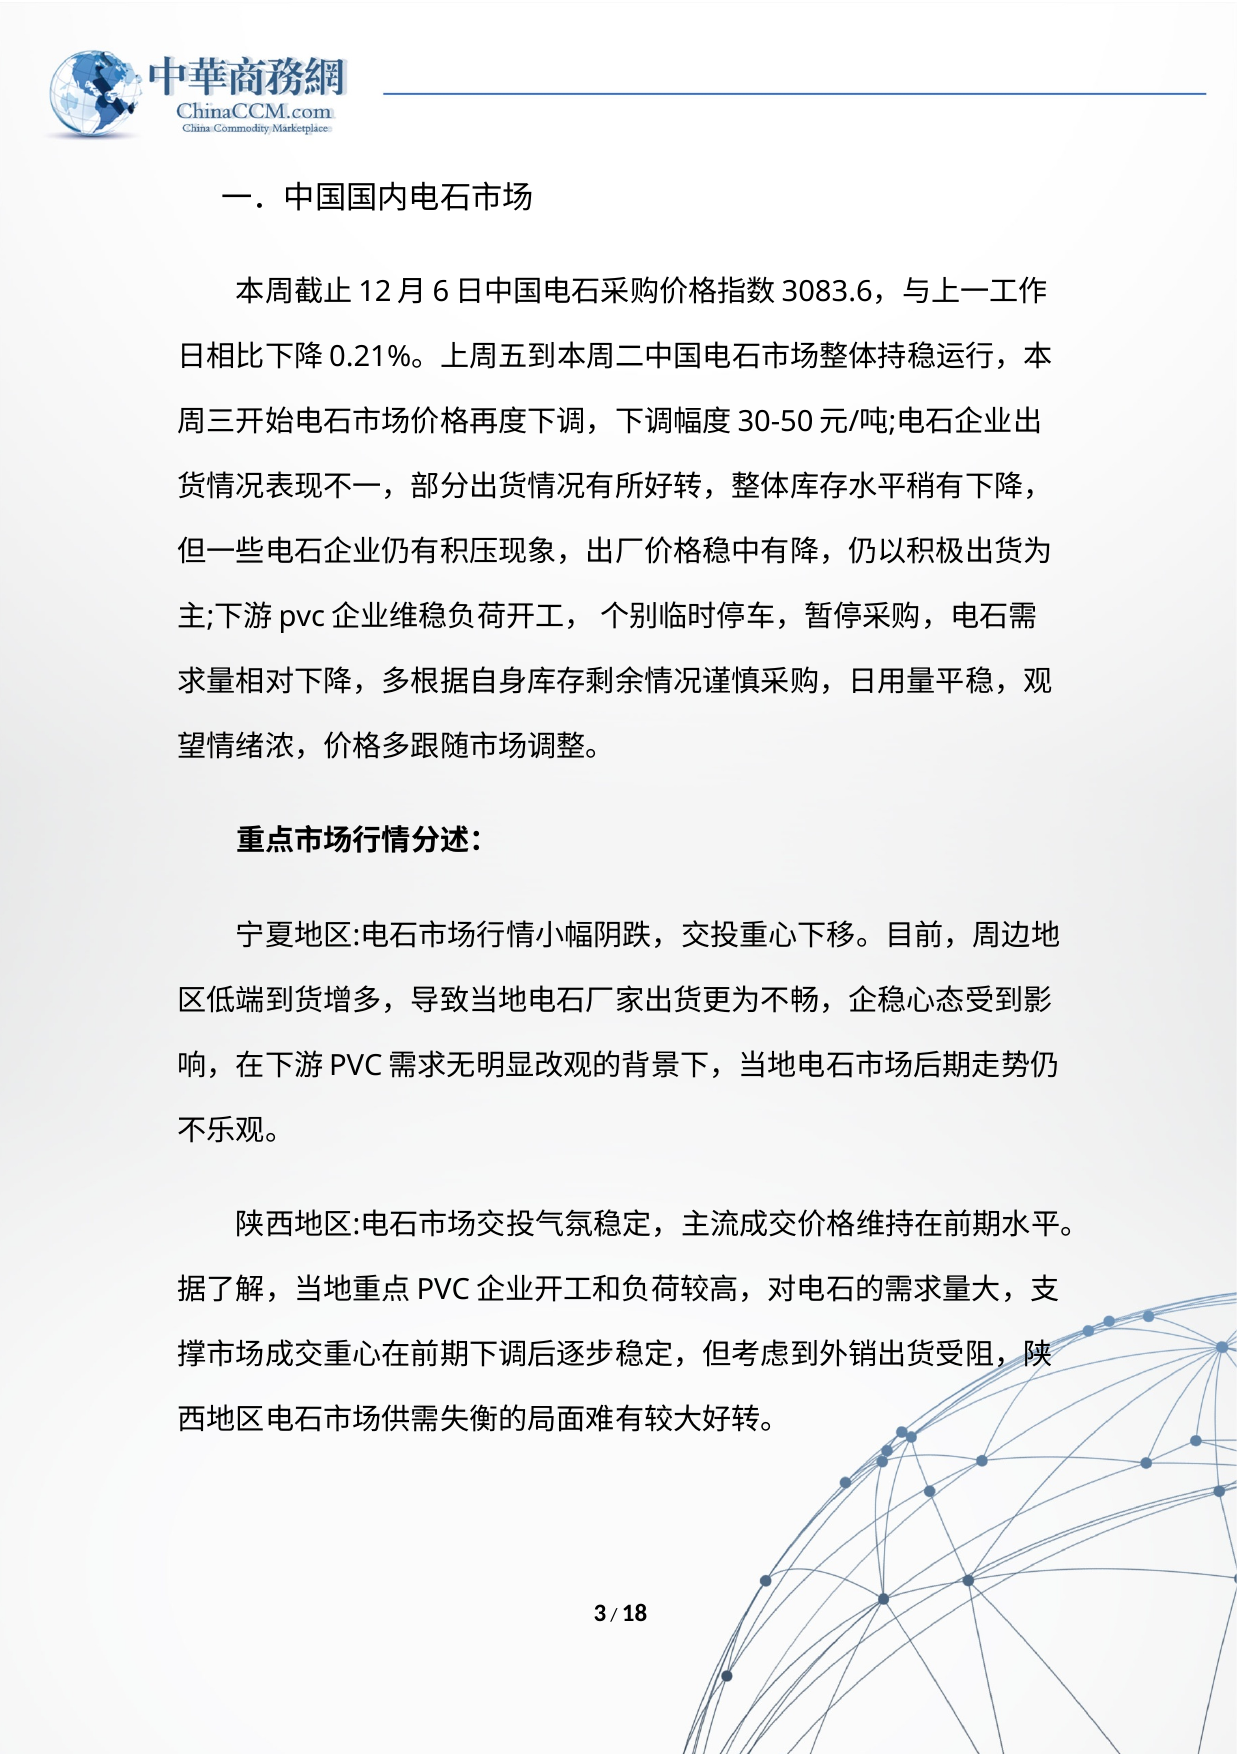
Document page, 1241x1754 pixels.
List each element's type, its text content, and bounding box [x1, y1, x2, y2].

text 本周截止12月6日中国电石采购价格指数3083.6，与上一工作日相比下降0.21%。上周五到本周二中国电石市场整体持稳运行，本周三开始电石市场价格再度下调，下调幅度30-50元/吨;电石企业出货情况表现不一，部分出货情况有所好转，整体库存水平稍有下降，但一些电石企业仍有积压现象，出厂价格稳中有降，仍以积极出货为主;下游pvc企业维稳负荷开工， 个别临时停车，暂停采购，电石需求量相对下降，多根据自身库存剩余情况谨慎采购，日用量平稳，观望情绪浓，价格多跟随市场调整。 [177, 256, 1063, 776]
text 陕西地区:电石市场交投气氛稳定，主流成交价格维持在前期水平。据了解，当地重点PVC企业开工和负荷较高，对电石的需求量大，支撑市场成交重心在前期下调后逐步稳定，但考虑到外销出货受阻，陕西地区电石市场供需失衡的局面难有较大好转。 [177, 1189, 1063, 1449]
picture [0, 2, 1237, 1754]
subtitle 一．中国国内电石市场 [177, 162, 1063, 227]
text 重点市场行情分述： [177, 806, 1063, 871]
text 宁夏地区:电石市场行情小幅阴跌，交投重心下移。目前，周边地区低端到货增多，导致当地电石厂家出货更为不畅，企稳心态受到影响，在下游PVC需求无明显改观的背景下，当地电石市场后期走势仍不乐观。 [177, 900, 1063, 1160]
